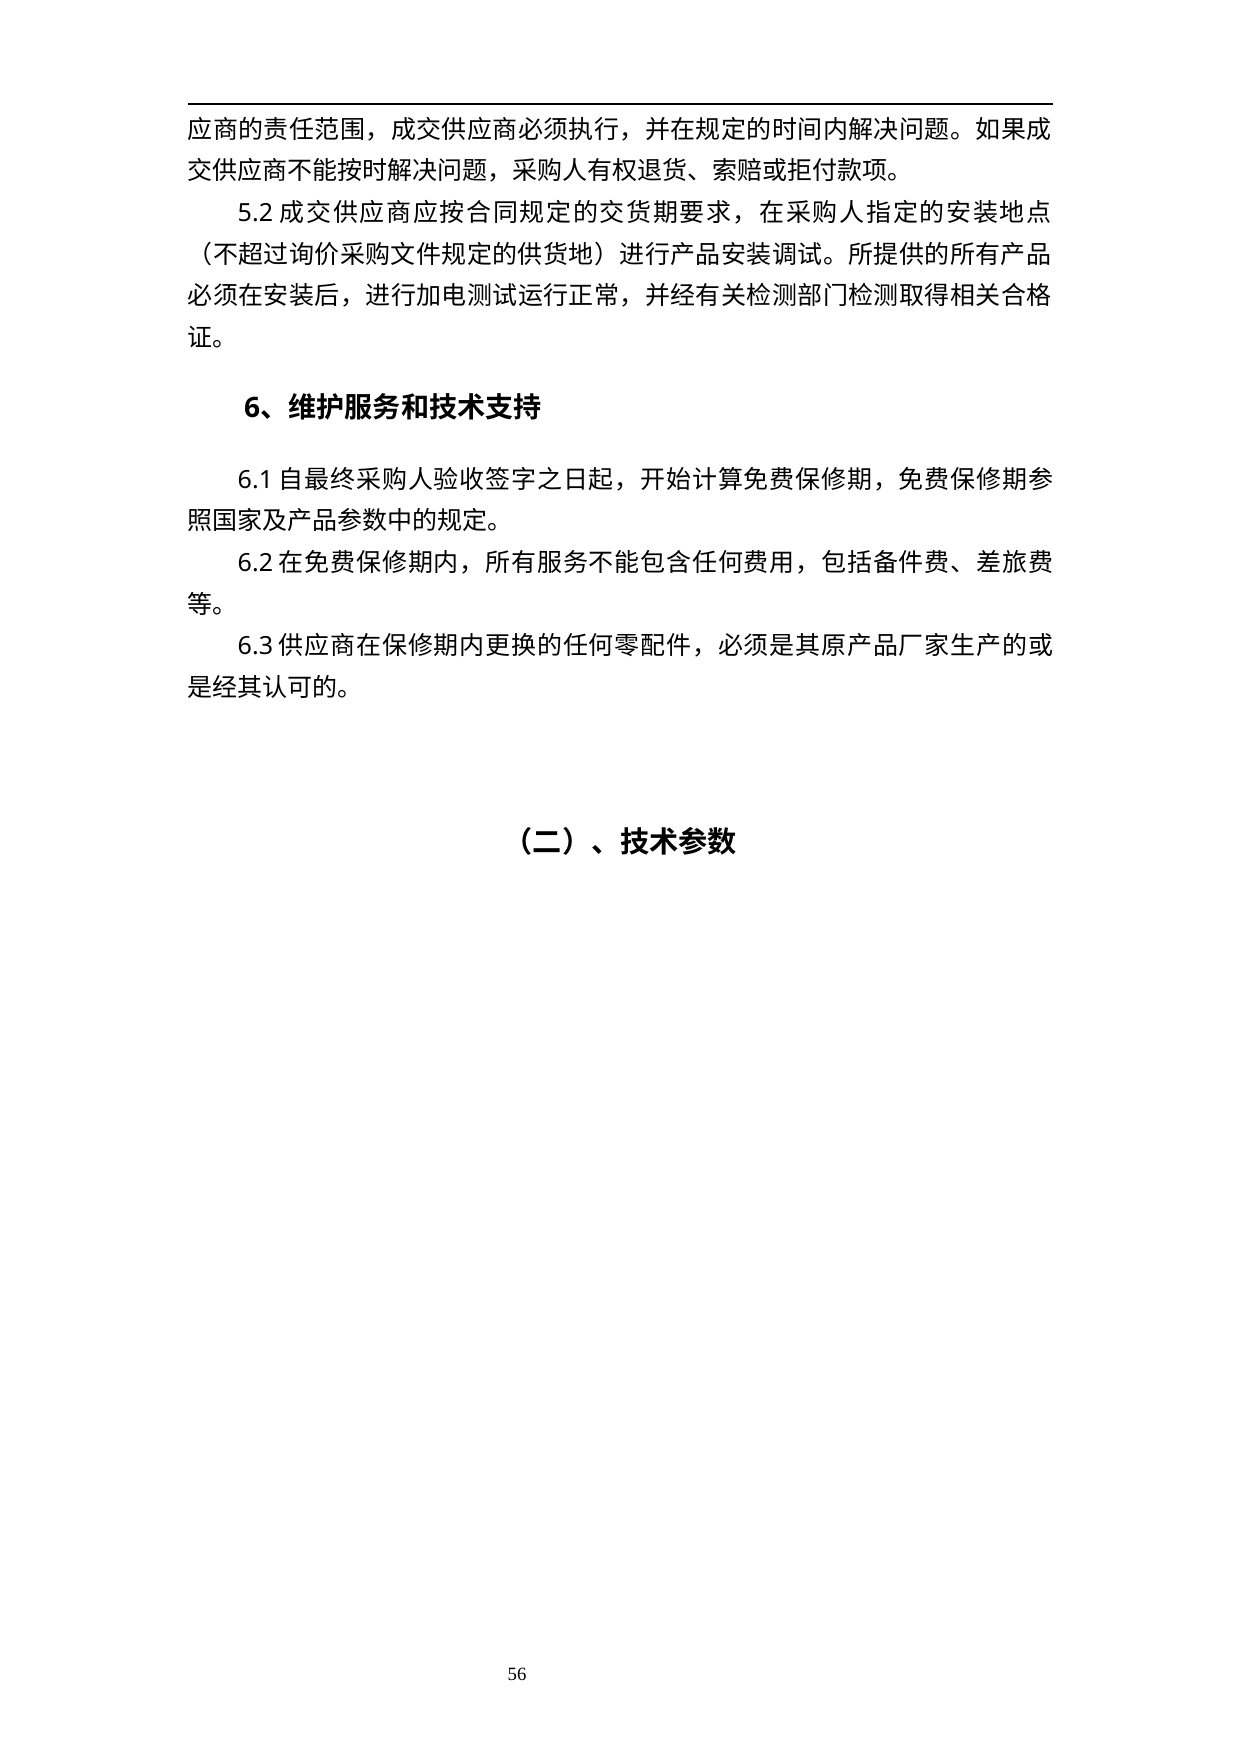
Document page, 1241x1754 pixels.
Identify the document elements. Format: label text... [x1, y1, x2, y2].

text 6、维护服务和技术支持 [187, 384, 1053, 426]
text 6.1自最终采购人验收签字之日起，开始计算免费保修期，免费保修期参照国家及产品参数中的规定。 [187, 455, 1053, 538]
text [187, 105, 1053, 188]
text 6.2在免费保修期内，所有服务不能包含任何费用，包括备件费、差旅费等。 [187, 538, 1053, 621]
text 5.2成交供应商应按合同规定的交货期要求，在采购人指定的安装地点（不超过询价采购文件规定的供货地）进行产品安装调试。所提供的所有产品必须在安装后，进行加电测试运行正常，并经有关检测部门检测取得相关合格证。 [187, 188, 1053, 355]
text 6.3供应商在保修期内更换的任何零配件，必须是其原产品厂家生产的或是经其认可的。 [187, 621, 1053, 705]
text （二）、技术参数 [187, 819, 1053, 860]
